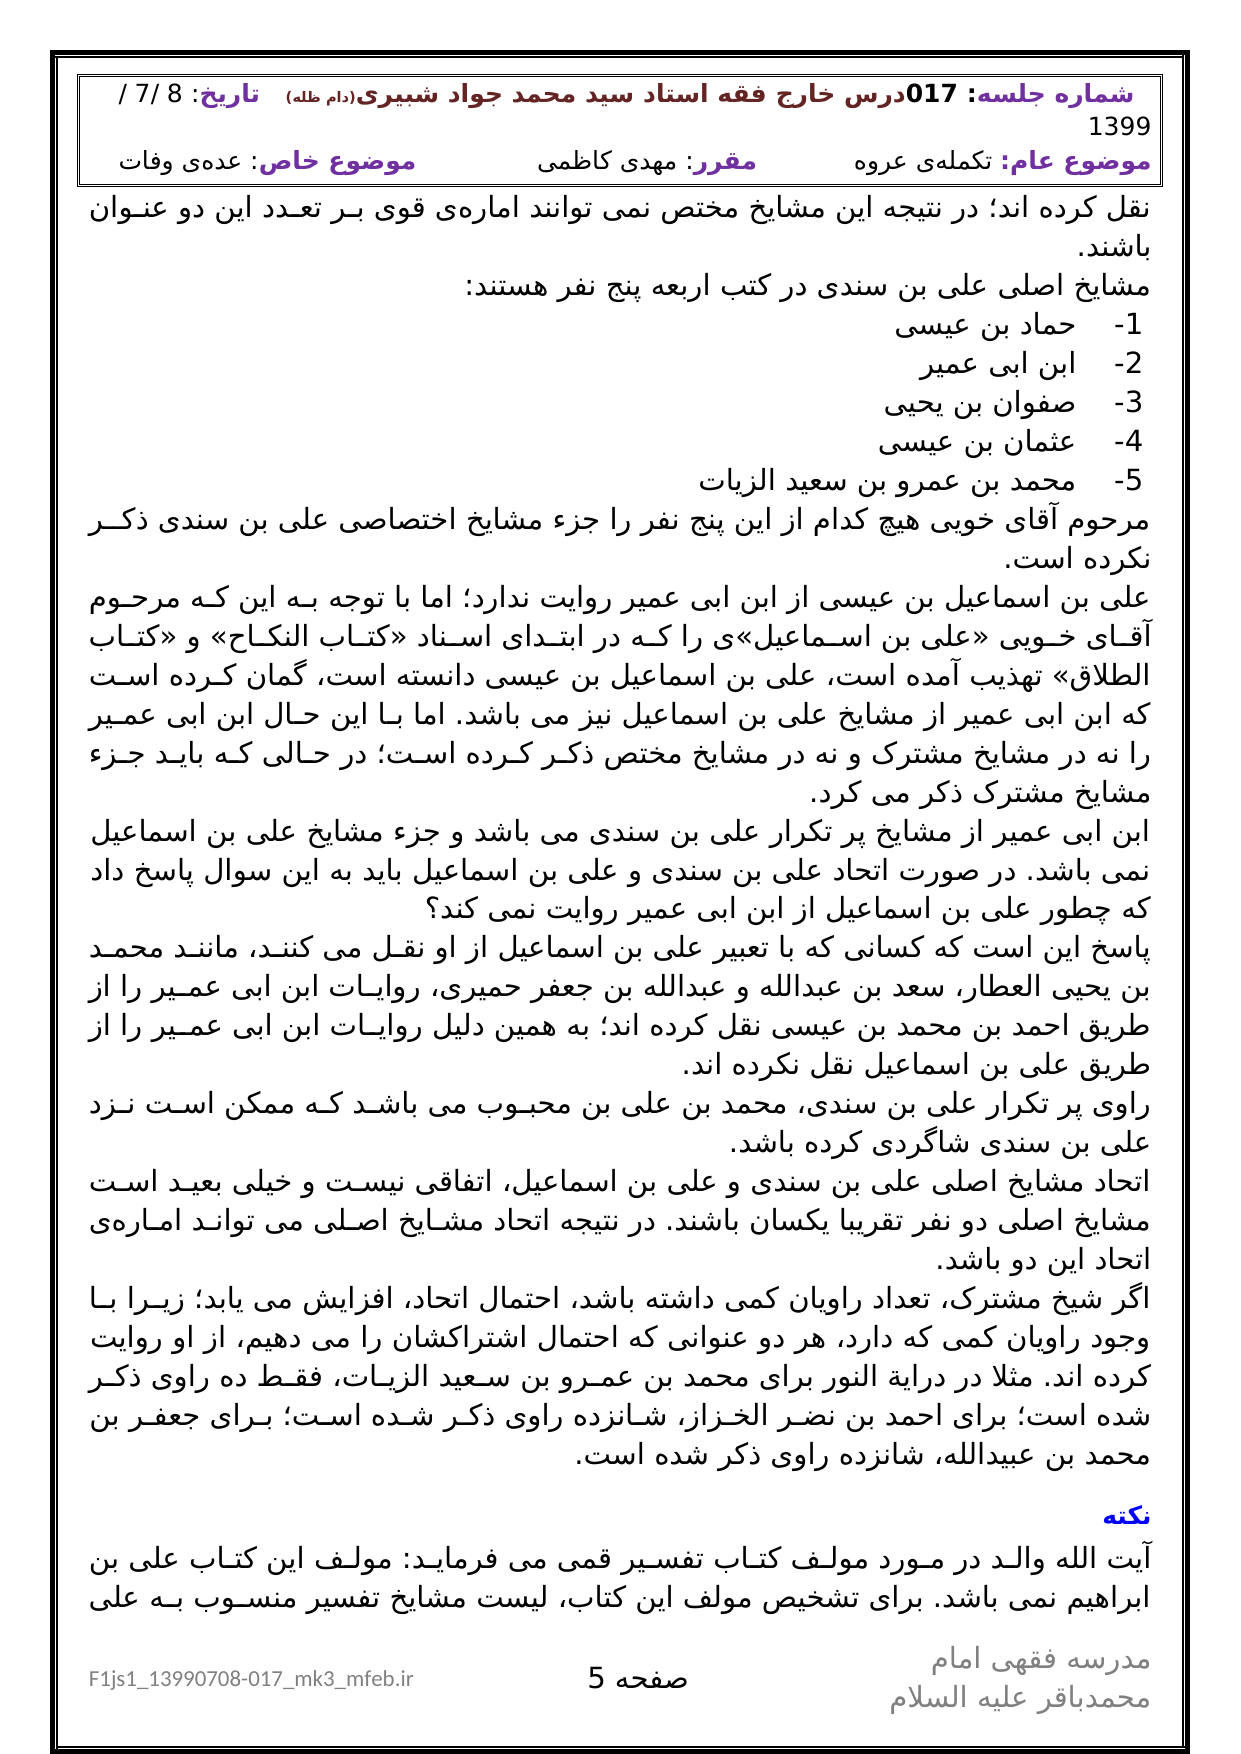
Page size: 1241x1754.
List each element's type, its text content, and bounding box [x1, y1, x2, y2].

list صفوان بن یحیی [89, 385, 1114, 419]
list محمد بن عمرو بن سعید الزیات [89, 463, 1114, 497]
text ابن ابی عمیر از مشایخ پر تکرار علی بن سندی می باشد و جزء مشایخ علی بن اسماعیل نمی باشد. در صورت اتحاد علی بن سندی و علی بن اسماعیل باید به این سوال پاسخ داد که چطور علی بن اسماعیل از ابن ابی عمیر روایت نمی کند؟ [89, 814, 1152, 926]
text اتحاد مشایخ اصلی علی بن سندی و علی بن اسماعیل، اتفاقی نیست و خیلی بعید است مشایخ اصلی دو نفر تقریبا یکسان باشند. در نتیجه اتحاد مشایخ اصلی می تواند اماره‌ی اتحاد این دو باشد. [89, 1164, 1152, 1276]
list عثمان بن عیسی [89, 424, 1114, 458]
text اگر شیخ مشترک، تعداد راویان کمی داشته باشد، احتمال اتحاد، افزایش می یابد؛ زیرا با وجود راویان کمی که دارد، هر دو عنوانی که احتمال اشتراکشان را می دهیم، از او روایت کرده اند. مثلا در درایة النور برای محمد بن عمرو بن سعید الزیات، فقط ده راوی ذکر شده است؛ برای احمد بن نضر الخزاز، شانزده راوی ذکر شده است؛ برای جعفر بن محمد بن عبیدالله، شانزده راوی ذکر شده است. [89, 1281, 1152, 1471]
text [89, 1541, 1152, 1614]
list حماد بن عیسی [89, 307, 1114, 341]
list ابن ابی عمیر [89, 346, 1114, 380]
text علی بن اسماعیل بن عیسی از ابن ابی عمیر روایت ندارد؛ اما با توجه به این که مرحوم آقای خویی «علی بن اسماعیل»ی را که در ابتدای اسناد «کتاب النکاح» و «کتاب الطلاق» تهذیب آمده است، علی بن اسماعیل بن عیسی دانسته است، گمان کرده است که ابن ابی عمیر از مشایخ علی بن اسماعیل نیز می باشد. اما با این حال ابن ابی عمیر را نه در مشایخ مشترک و نه در مشایخ مختص ذکر کرده است؛ در حالی که باید جزء مشایخ مشترک ذکر می کرد. [89, 580, 1152, 809]
text راوی پر تکرار علی بن سندی، محمد بن علی بن محبوب می باشد که ممکن است نزد علی بن سندی شاگردی کرده باشد. [89, 1087, 1152, 1159]
text پاسخ این است که کسانی که با تعبیر علی بن اسماعیل از او نقل می کنند، مانند محمد بن یحیی العطار، سعد بن عبدالله و عبدالله بن جعفر حمیری، روایات ابن ابی عمیر را از طریق احمد بن محمد بن عیسی نقل کرده اند؛ به همین دلیل روایات ابن ابی عمیر را از طریق علی بن اسماعیل نقل نکرده اند. [89, 931, 1152, 1082]
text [89, 191, 1152, 263]
text مرحوم آقای خویی هیچ کدام از این پنج نفر را جزء مشایخ اختصاصی علی بن سندی ذکر نکرده است. [89, 502, 1152, 575]
subtitle نکته [89, 1501, 1152, 1530]
text مشایخ اصلی علی بن سندی در کتب اربعه پنج نفر هستند: [89, 268, 1152, 302]
